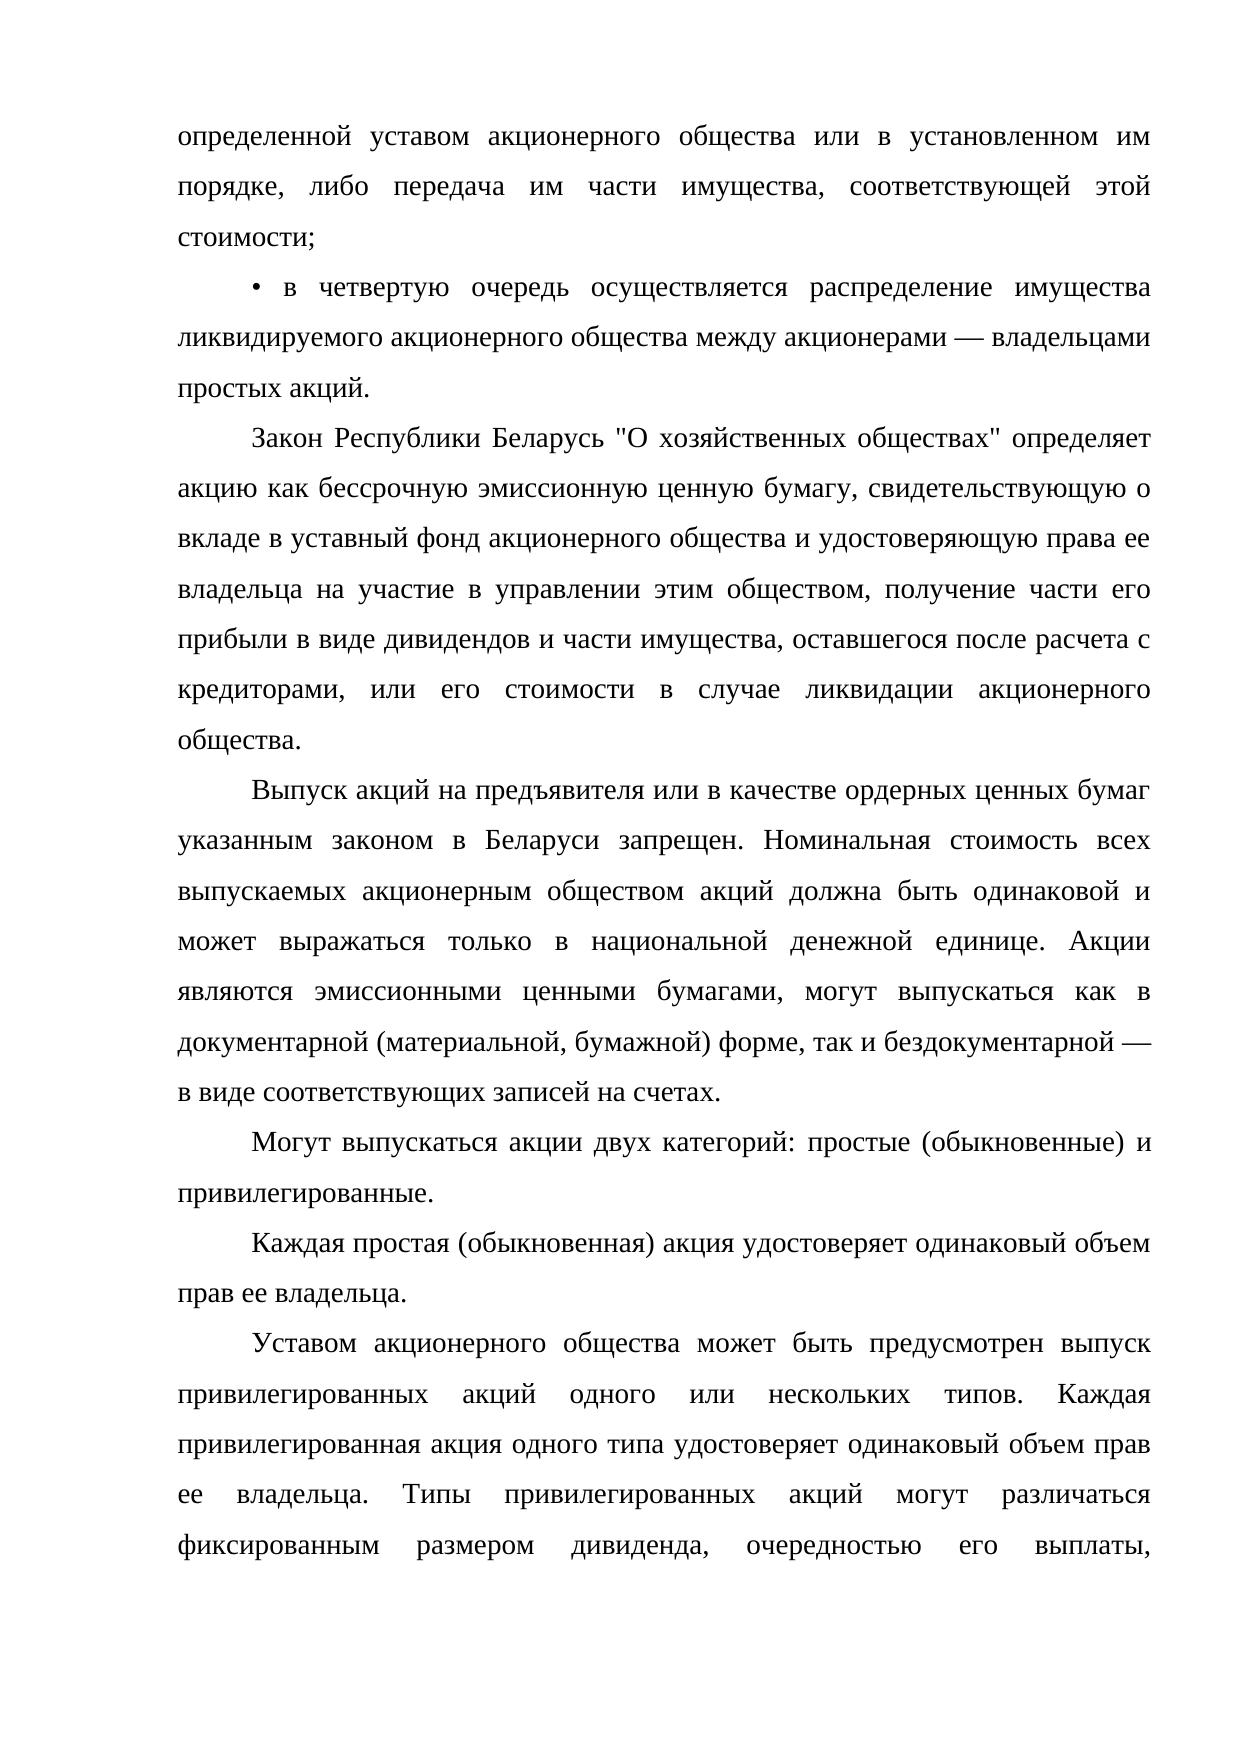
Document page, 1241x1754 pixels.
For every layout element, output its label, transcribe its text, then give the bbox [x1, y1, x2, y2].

text • в четвертую очередь осуществляется распределение имущества ликвидируемого акционерного общества между акционерами — владельцами простых акций. [177, 269, 1152, 403]
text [177, 118, 1152, 252]
text Выпуск акций на предъявителя или в качестве ордерных ценных бумаг указанным законом в Беларуси запрещен. Номинальная стоимость всех выпускаемых акционерным обществом акций должна быть одинаковой и может выражаться только в национальной денежной единице. Акции являются эмиссионными ценными бумагами, могут выпускаться как в документарной (материальной, бумажной) форме, так и бездокументарной — в виде соответствующих записей на счетах. [177, 772, 1152, 1108]
text Могут выпускаться акции двух категорий: простые (обыкновенные) и привилегированные. [177, 1124, 1152, 1208]
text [177, 1326, 1152, 1560]
text Закон Республики Беларусь "О хозяйственных обществах" определяет акцию как бессрочную эмиссионную ценную бумагу, свидетельствующую о вкладе в уставный фонд акционерного общества и удостоверяющую права ее владельца на участие в управлении этим обществом, получение части его прибыли в виде дивидендов и части имущества, оставшегося после расчета с кредиторами, или его стоимости в случае ликвидации акционерного общества. [177, 420, 1152, 755]
text Каждая простая (обыкновенная) акция удостоверяет одинаковый объем прав ее владельца. [177, 1225, 1152, 1309]
